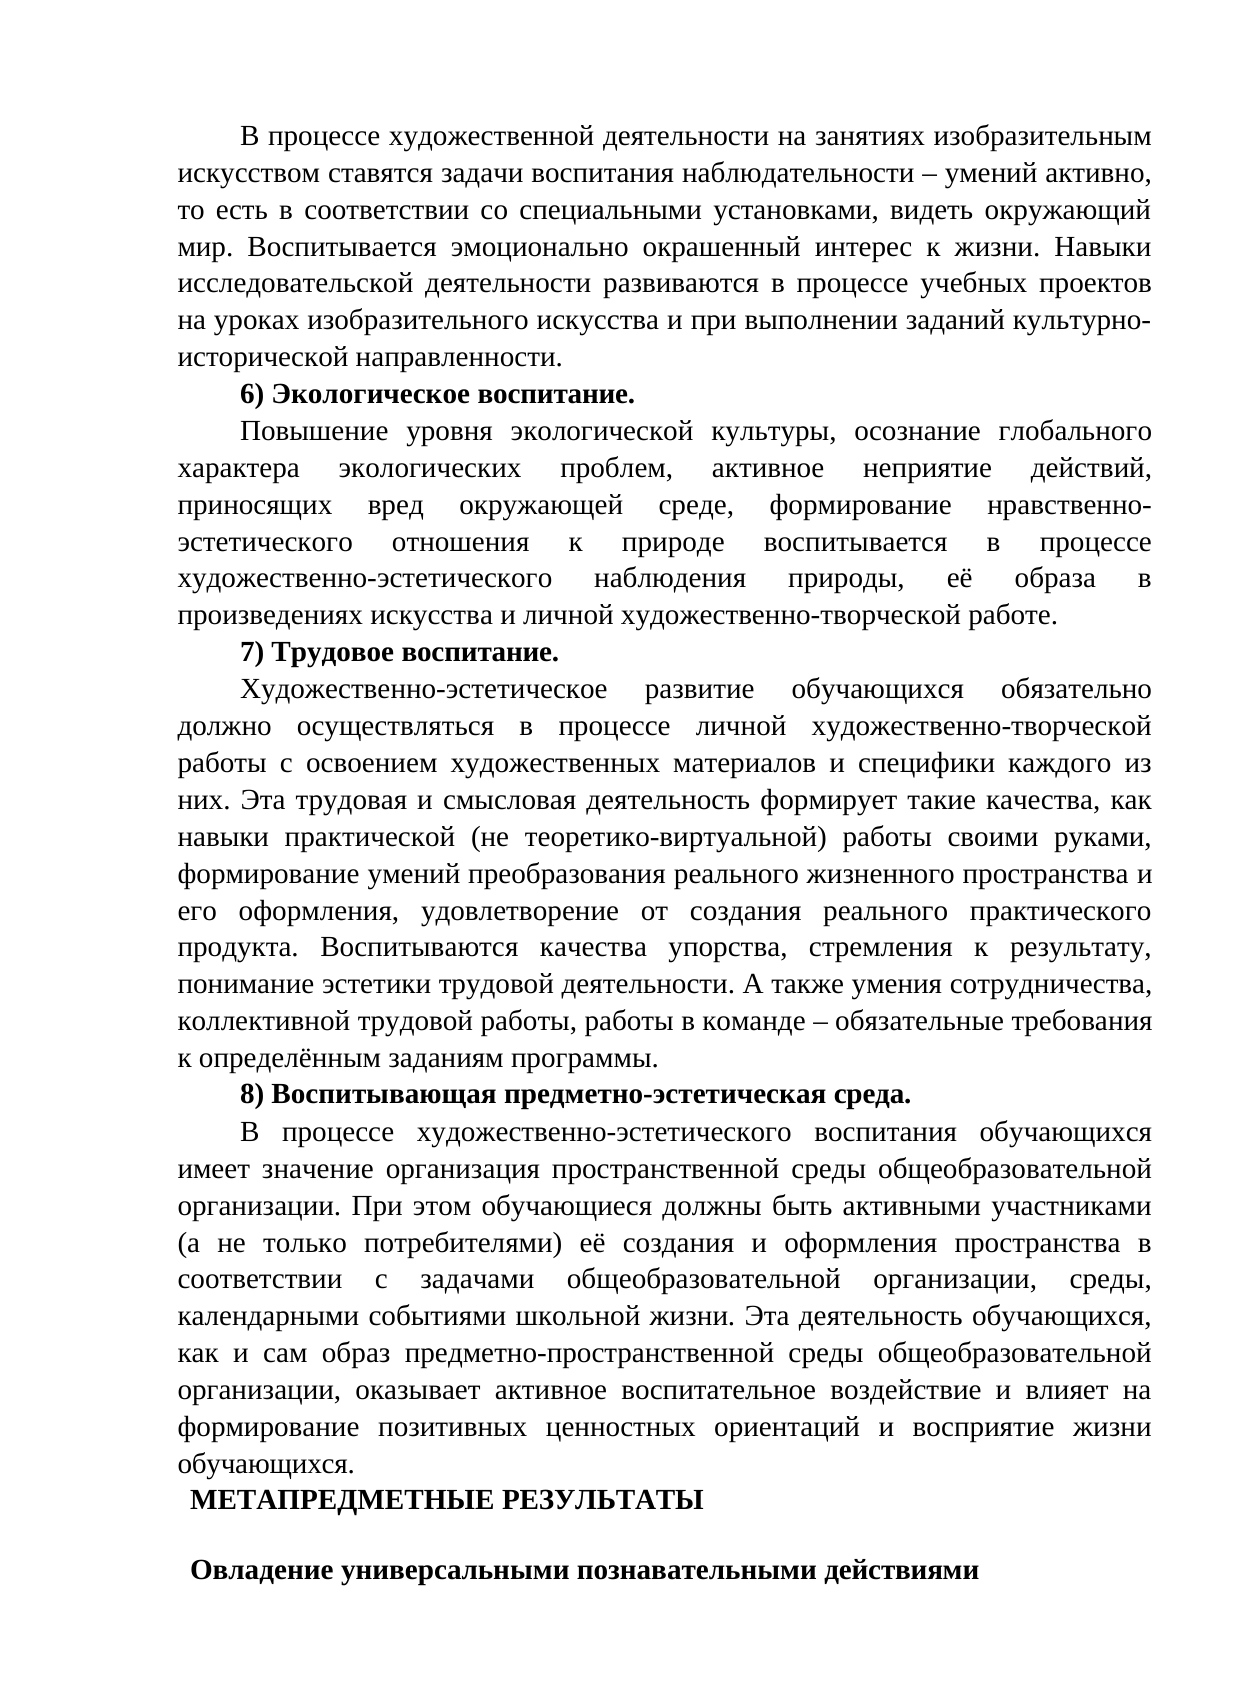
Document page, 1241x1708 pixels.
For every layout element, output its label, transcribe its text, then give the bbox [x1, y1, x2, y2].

subtitle Экологическое воспитание. [240, 376, 1181, 410]
subtitle Овладение универсальными познавательными действиями [190, 1552, 1181, 1586]
text МЕТАПРЕДМЕТНЫЕ РЕЗУЛЬТАТЫ [190, 1483, 1181, 1516]
subtitle Воспитывающая предметно-эстетическая среда. [240, 1077, 1181, 1111]
text В процессе художественно-эстетического воспитания обучающихся имеет значение организация пространственной среды общеобразовательной организации. При этом обучающиеся должны быть активными участниками (а не только потребителями) её создания и оформления пространства в соответствии с задачами общеобразовательной организации, среды, календарными событиями школьной жизни. Эта деятельность обучающихся, как и сам образ предметно-пространственной среды общеобразовательной организации, оказывает активное воспитательное воздействие и влияет на формирование позитивных ценностных ориентаций и восприятие жизни обучающихся. [177, 1114, 1152, 1479]
subtitle Трудовое воспитание. [240, 634, 1181, 668]
text Повышение уровня экологической культуры, осознание глобального характера экологических проблем, активное неприятие действий, приносящих вред окружающей среде, формирование нравственно- эстетического отношения к природе воспитывается в процессе художественно-эстетического наблюдения природы, её образа в произведениях искусства и личной художественно-творческой работе. [177, 413, 1152, 631]
text Художественно-эстетическое развитие обучающихся обязательно должно осуществляться в процессе личной художественно-творческой работы с освоением художественных материалов и специфики каждого из них. Эта трудовая и смысловая деятельность формирует такие качества, как навыки практической (не теоретико-виртуальной) работы своими руками, формирование умений преобразования реального жизненного пространства и его оформления, удовлетворение от создания реального практического продукта. Воспитываются качества упорства, стремления к результату, понимание эстетики трудовой деятельности. А также умения сотрудничества, коллективной трудовой работы, работы в команде – обязательные требования к определённым заданиям программы. [177, 671, 1152, 1074]
text В процессе художественной деятельности на занятиях изобразительным искусством ставятся задачи воспитания наблюдательности – умений активно, то есть в соответствии со специальными установками, видеть окружающий мир. Воспитывается эмоционально окрашенный интерес к жизни. Навыки исследовательской деятельности развиваются в процессе учебных проектов на уроках изобразительного искусства и при выполнении заданий культурно- исторической направленности. [177, 118, 1152, 373]
